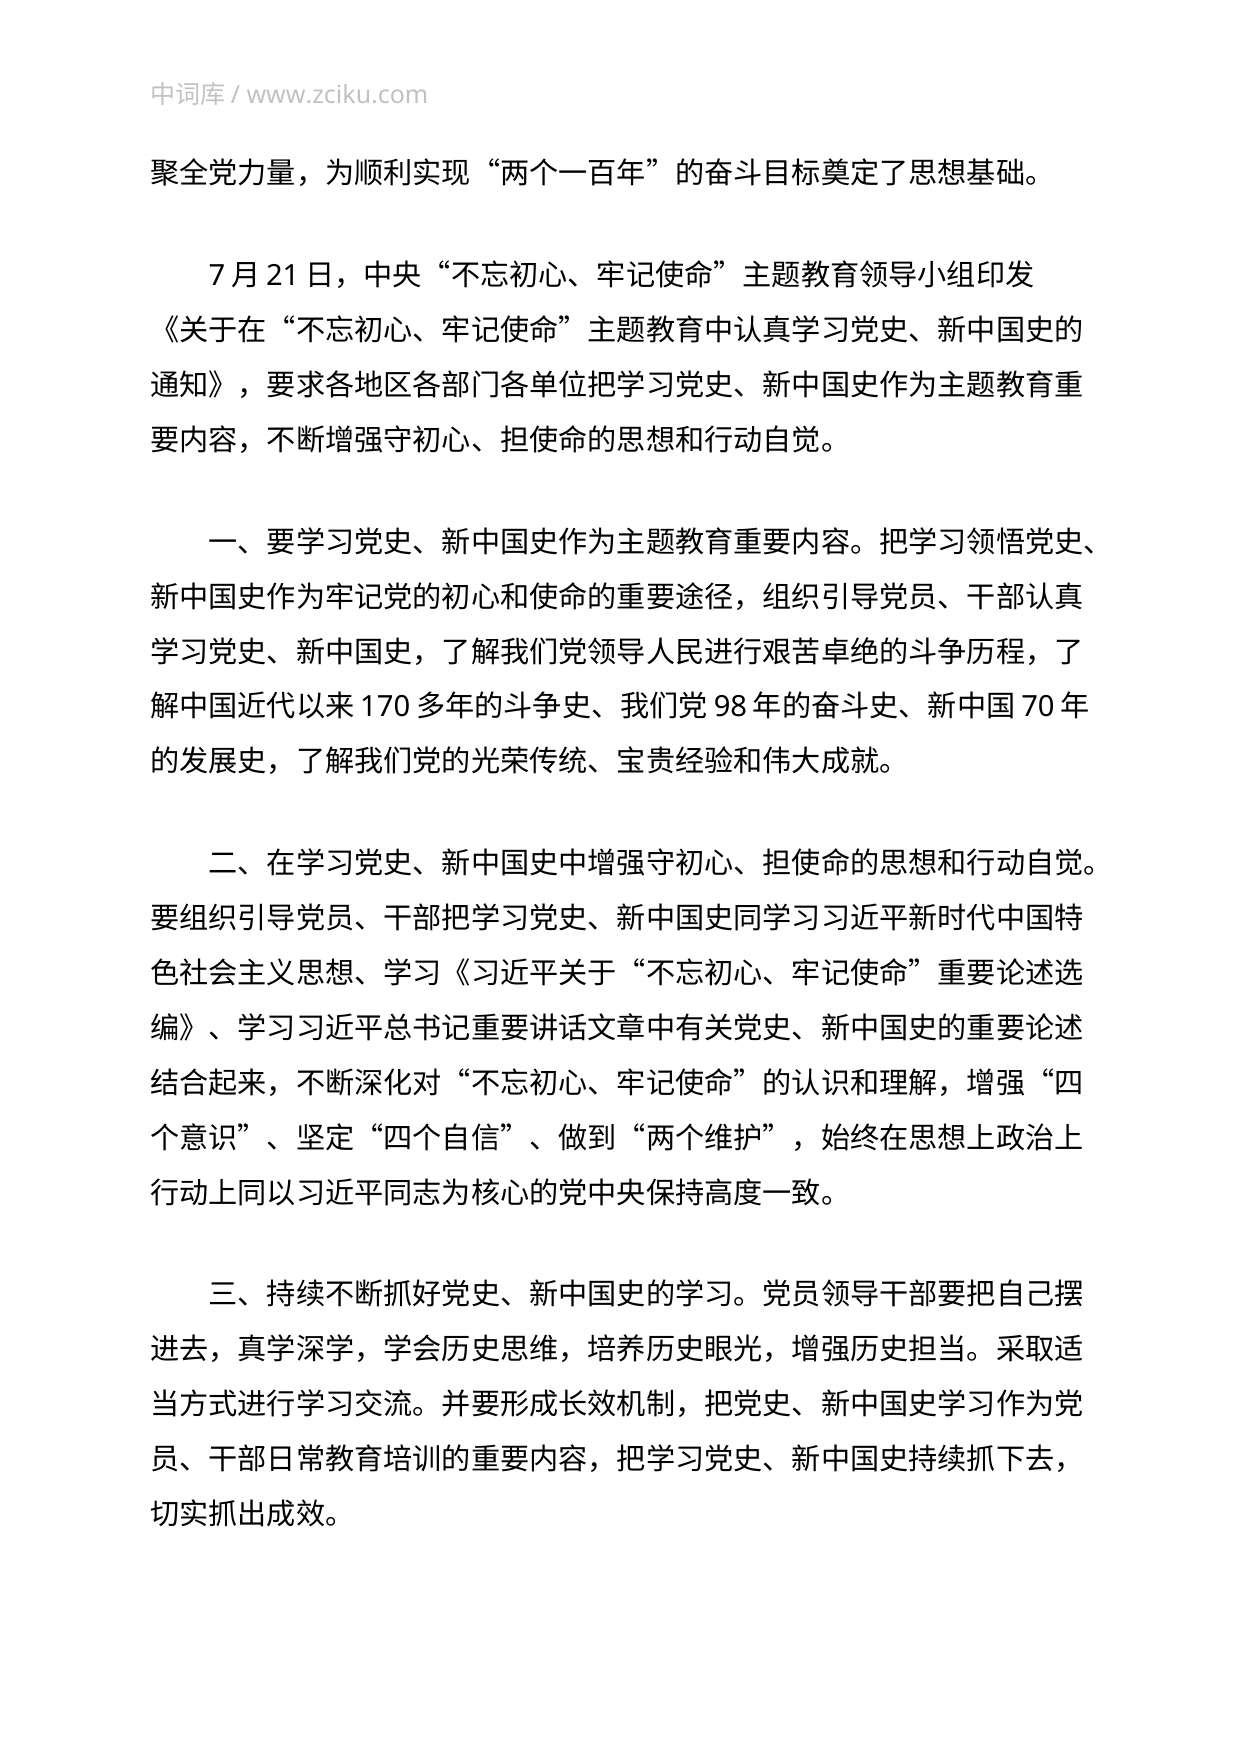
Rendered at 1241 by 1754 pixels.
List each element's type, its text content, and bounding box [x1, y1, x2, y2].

text 二、在学习党史、新中国史中增强守初心、担使命的思想和行动自觉。要组织引导党员、干部把学习党史、新中国史同学习习近平新时代中国特色社会主义思想、学习《习近平关于“不忘初心、牢记使命”重要论述选编》、学习习近平总书记重要讲话文章中有关党史、新中国史的重要论述结合起来，不断深化对“不忘初心、牢记使命”的认识和理解，增强“四个意识”、坚定“四个自信”、做到“两个维护”，始终在思想上政治上行动上同以习近平同志为核心的党中央保持高度一致。 [150, 840, 1090, 1211]
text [150, 150, 1090, 192]
text 三、持续不断抓好党史、新中国史的学习。党员领导干部要把自己摆进去，真学深学，学会历史思维，培养历史眼光，增强历史担当。采取适当方式进行学习交流。并要形成长效机制，把党史、新中国史学习作为党员、干部日常教育培训的重要内容，把学习党史、新中国史持续抓下去，切实抓出成效。 [150, 1271, 1090, 1533]
text 7月21日，中央“不忘初心、牢记使命”主题教育领导小组印发《关于在“不忘初心、牢记使命”主题教育中认真学习党史、新中国史的通知》，要求各地区各部门各单位把学习党史、新中国史作为主题教育重要内容，不断增强守初心、担使命的思想和行动自觉。 [150, 252, 1090, 459]
text 一、要学习党史、新中国史作为主题教育重要内容。把学习领悟党史、新中国史作为牢记党的初心和使命的重要途径，组织引导党员、干部认真学习党史、新中国史，了解我们党领导人民进行艰苦卓绝的斗争历程，了解中国近代以来170多年的斗争史、我们党98年的奋斗史、新中国70年的发展史，了解我们党的光荣传统、宝贵经验和伟大成就。 [150, 518, 1090, 780]
